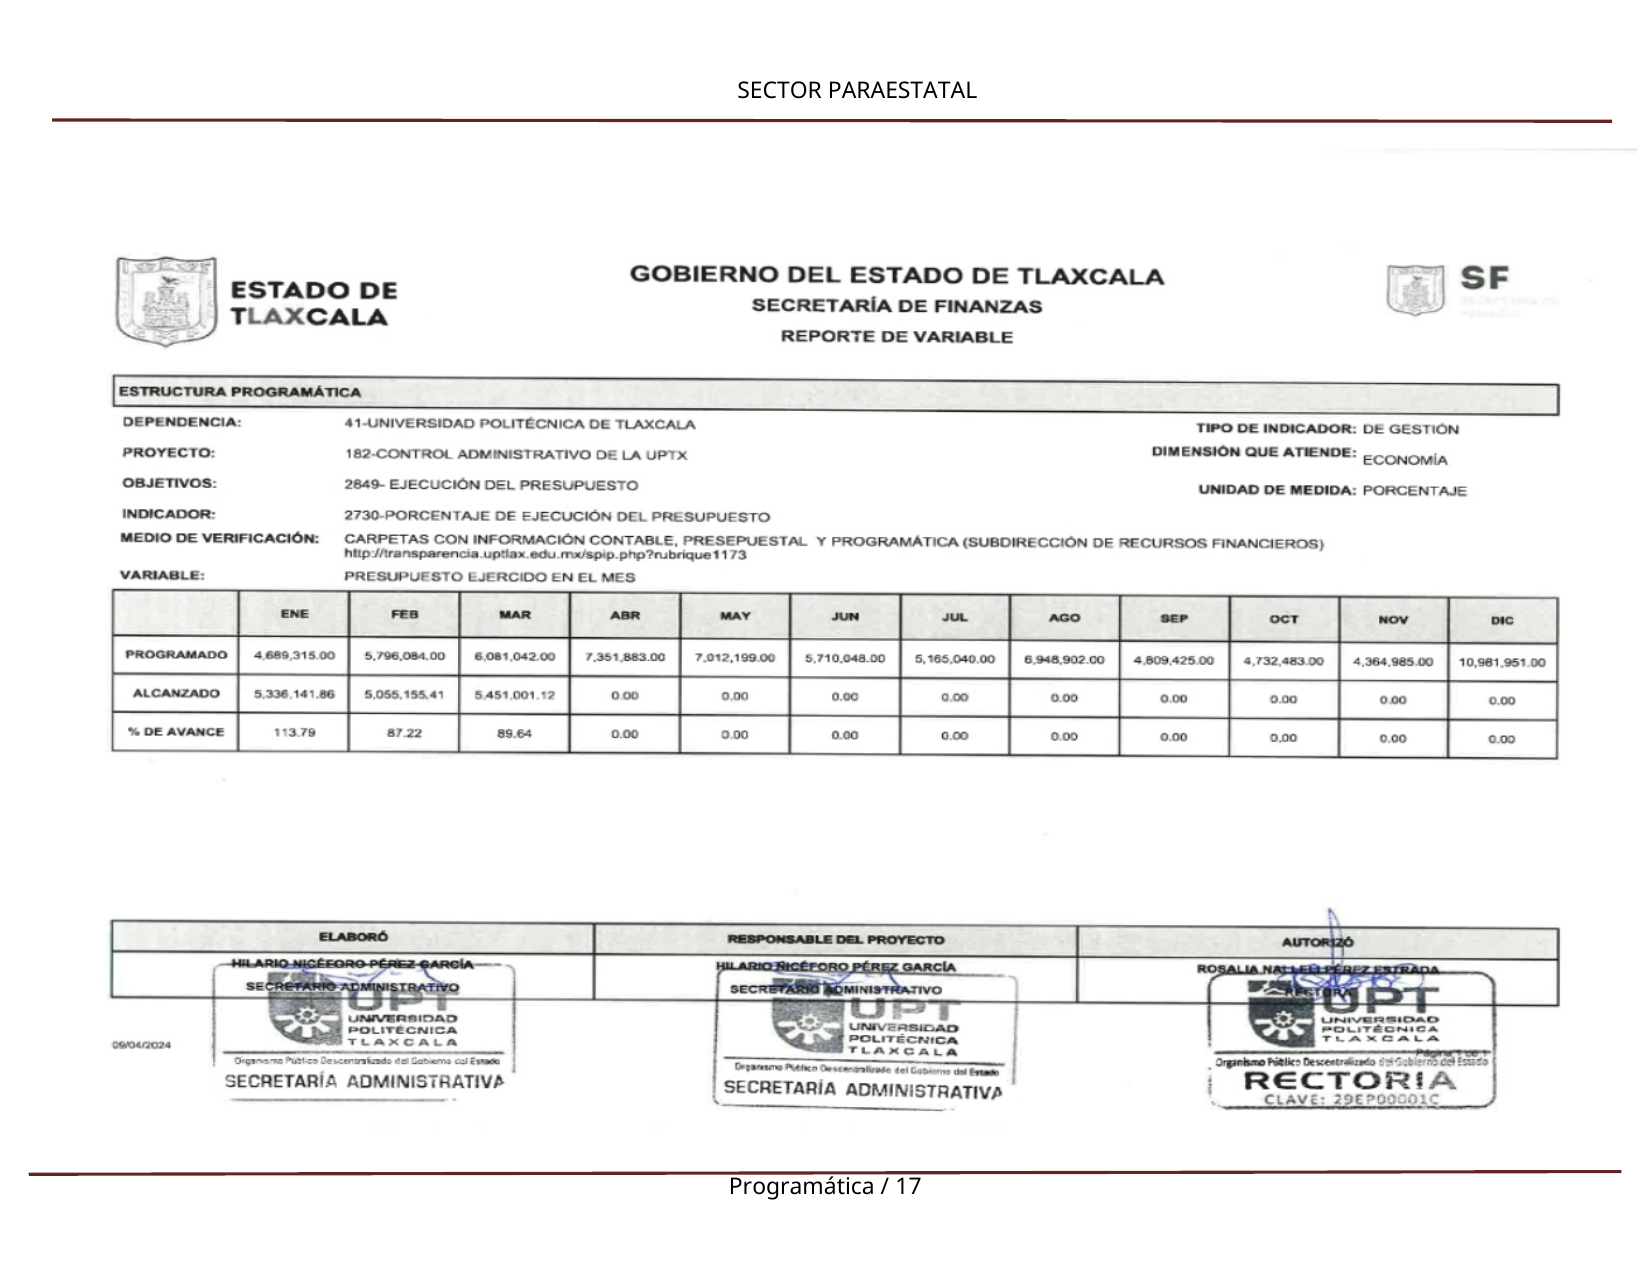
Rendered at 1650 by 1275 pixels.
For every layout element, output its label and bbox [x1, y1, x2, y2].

picture [14, 150, 1637, 1130]
